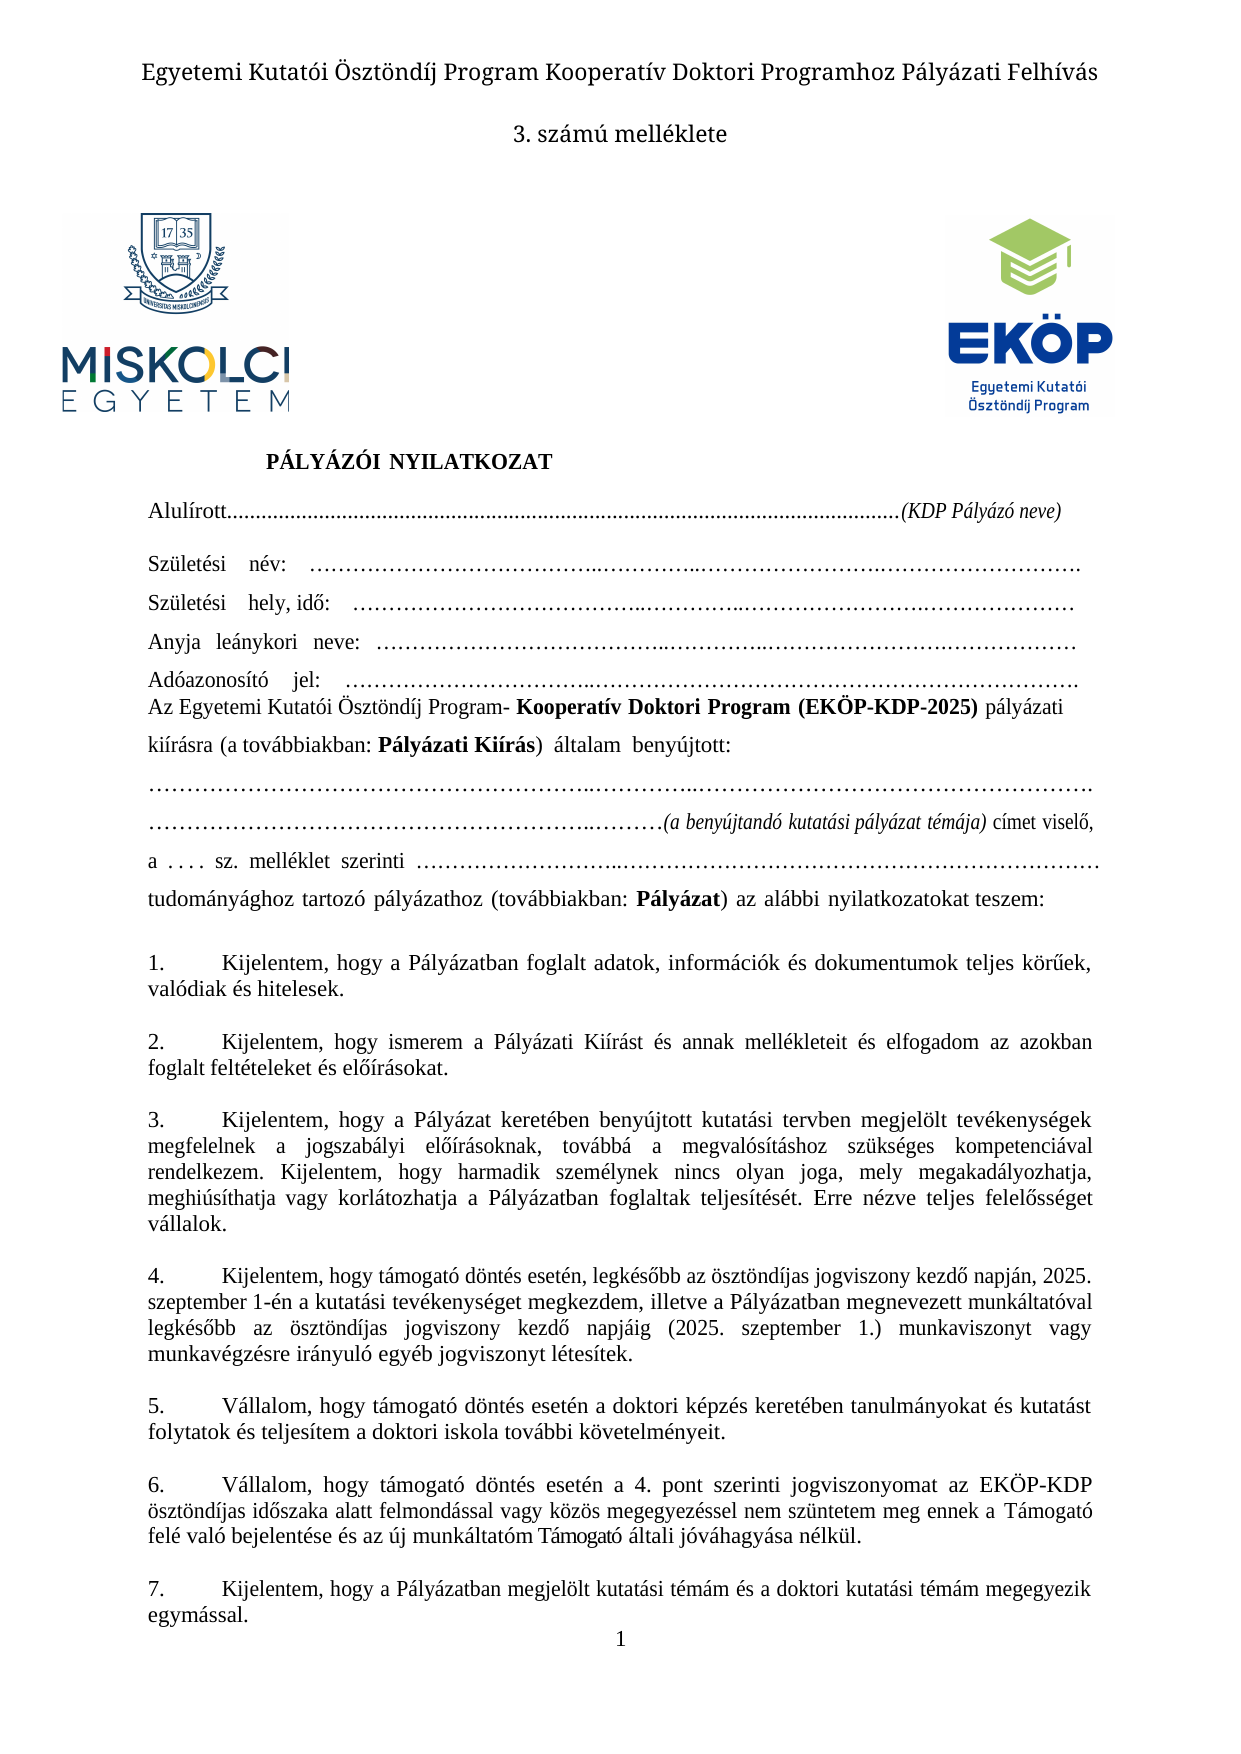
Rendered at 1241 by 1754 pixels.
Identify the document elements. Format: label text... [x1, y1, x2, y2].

subtitle PÁLYÁZÓI NYILATKOZAT [135, 448, 765, 475]
list Kijelentem, hogy ismerem a Pályázati Kiírást és annak mellékleteit és elfogadom az azokban foglalt feltételeket és előírásokat. [148, 1029, 1093, 1080]
text Születési hely, idő: …………………………………..…………..…………………….………………… [148, 589, 1105, 615]
text a .... sz. melléklet szerinti ………………………..………………………………………………………… [148, 847, 1105, 873]
text Az Egyetemi Kutatói Ösztöndíj Program- Kooperatív Doktori Program (EKÖP-KDP-2025) pályázati kiírásra (a továbbiakban: Pályázati Kiírás) általam benyújtott: [148, 693, 1105, 758]
text …………………………………………………..…………..……………………………………………. [148, 770, 1105, 796]
list Kijelentem, hogy a Pályázatban foglalt adatok, információk és dokumentumok teljes körűek, valódiak és hitelesek. [148, 950, 1093, 1002]
list Vállalom, hogy támogató döntés esetén a 4. pont szerinti jogviszonyomat az EKÖP-KDP ösztöndíjas időszaka alatt felmondással vagy közös megegyezéssel nem szüntetem meg ennek a Támogató felé való bejelentése és az új munkáltatóm Támogató általi jóváhagyása nélkül. [148, 1472, 1093, 1549]
list Vállalom, hogy támogató döntés esetén a doktori képzés keretében tanulmányokat és kutatást folytatok és teljesítem a doktori iskola további követelményeit. [148, 1393, 1093, 1445]
text tudományághoz tartozó pályázathoz (továbbiakban: Pályázat) az alábbi nyilatkozatokat teszem: [148, 885, 1105, 912]
picture [945, 215, 1115, 417]
list Kijelentem, hogy támogató döntés esetén, legkésőbb az ösztöndíjas jogviszony kezdő napján, 2025. szeptember 1-én a kutatási tevékenységet megkezdem, illetve a Pályázatban megnevezett munkáltatóval legkésőbb az ösztöndíjas jogviszony kezdő napjáig (2025. szeptember 1.) munkaviszonyt vagy munkavégzésre irányuló egyéb jogviszonyt létesítek. [148, 1263, 1093, 1366]
text …………………………………………………..………(a benyújtandó kutatási pályázat témája) címet viselő, [148, 808, 1105, 834]
list Kijelentem, hogy a Pályázatban megjelölt kutatási témám és a doktori kutatási témám megegyezik egymással. [148, 1576, 1093, 1627]
text Alulírott (KDP Pályázó neve) [148, 497, 1105, 523]
list Kijelentem, hogy a Pályázat keretében benyújtott kutatási tervben megjelölt tevékenységek megfelelnek a jogszabályi előírásoknak, továbbá a megvalósításhoz szükséges kompetenciával rendelkezem. Kijelentem, hogy harmadik személynek nincs olyan joga, mely megakadályozhatja, meghiúsíthatja vagy korlátozhatja a Pályázatban foglaltak teljesítését. Erre nézve teljes felelősséget vállalok. [148, 1107, 1093, 1236]
text Anyja leánykori neve: …………………………………..…………..…………………….……………… [148, 628, 1105, 654]
text Születési név: …………………………………..…………..…………………….………………………. [148, 550, 1105, 577]
text Adóazonosító jel: ……………………………..…………………………………………………………. [148, 666, 1105, 693]
picture [62, 213, 289, 412]
